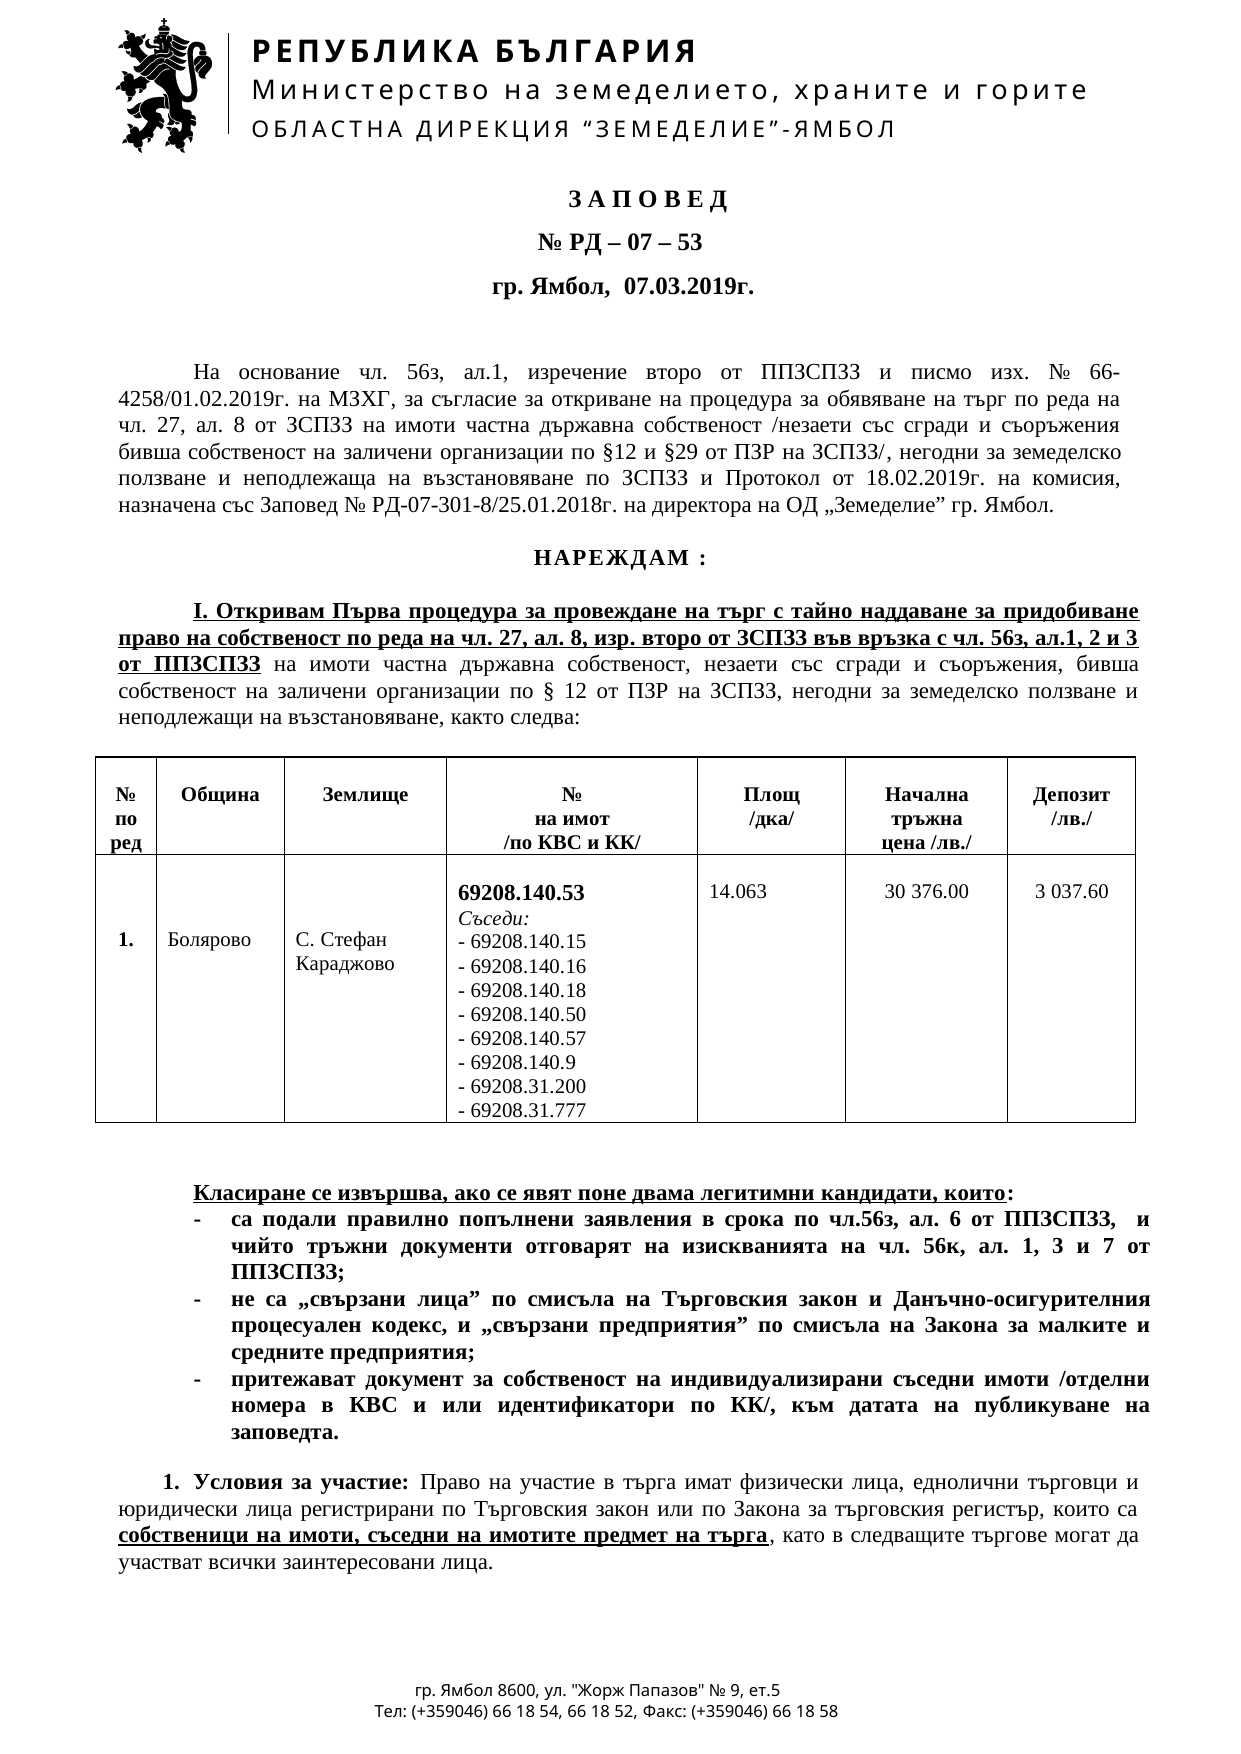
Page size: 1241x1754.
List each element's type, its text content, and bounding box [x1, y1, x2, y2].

table_header Площ /дка/ [698, 758, 845, 854]
list са подали правилно попълнени заявления в срока по чл.56з, ал. 6 от ППЗСПЗЗ, и чийто тръжни документи отговарят на изискванията на чл. 56к, ал. 1, 3 и 7 от ППЗСПЗЗ; [193, 1205, 1152, 1285]
list не са „свързани лица” по смисъла на Търговския закон и Данъчно-осигурителния процесуален кодекс, и „свързани предприятия” по смисъла на Закона за малките и средните предприятия; [193, 1285, 1152, 1364]
table_header Община [157, 758, 284, 854]
table_cell 14.063 [698, 855, 845, 1122]
text З А П О В Е Д [118, 184, 1152, 213]
table_header № на имот /по КВС и КК/ [447, 758, 697, 854]
table_header Депозит /лв./ [1008, 758, 1135, 854]
table_cell 3 037.60 [1008, 855, 1135, 1122]
table_header Землище [285, 758, 446, 854]
table_cell 30 376.00 [846, 855, 1007, 1122]
list Условия за участие: Право на участие в търга имат физически лица, еднолични търговци и юридически лица регистрирани по Търговския закон или по Закона за търговския регистър, които са собственици на имоти, съседни на имотите предмет на търга, като в следващите търгове могат да участват всички заинтересовани лица. [118, 1468, 1140, 1574]
text НАРЕЖДАМ : [118, 544, 1122, 570]
table_cell Болярово [157, 855, 284, 1122]
table_cell С. Стефан Караджово [285, 855, 446, 1122]
table_cell 69208.140.53 Съседи: - 69208.140.15 - 69208.140.16 - 69208.140.18 - 69208.140.50 - 69208.140.57 - 69208.140.9 - 69208.31.200 - 69208.31.777 [447, 855, 697, 1122]
text Класиране се извършва, ако се явят поне двама легитимни кандидати, които: [88, 1178, 1152, 1205]
list притежават документ за собственост на индивидуализирани съседни имоти /отделни номера в КВС и или идентификатори по КК/, към датата на публикуване на заповедта. [193, 1364, 1152, 1444]
table_cell 1. [96, 855, 156, 1122]
table_header № по ред [96, 758, 156, 854]
text № РД – 07 – 53 [118, 227, 1122, 256]
text I. Откривам Първа процедура за провеждане на търг с тайно наддаване за придобиване право на собственост по реда на чл. 27, ал. 8, изр. второ от ЗСПЗЗ във връзка с чл. 56з, ал.1, 2 и 3 от ППЗСПЗЗ на имоти частна държавна собственост, незаети със сгради и съоръжения, бивша собственост на заличени организации по § 12 от ПЗР на ЗСПЗЗ, негодни за земеделско ползване и неподлежащи на възстановяване, както следва: [118, 597, 1140, 730]
table_header Начална тръжна цена /лв./ [846, 758, 1007, 854]
text На основание чл. 56з, ал.1, изречение второ от ППЗСПЗЗ и писмо изх. № 66-4258/01.02.2019г. на МЗХГ, за съгласие за откриване на процедура за обявяване на търг по реда на чл. 27, ал. 8 от ЗСПЗЗ на имоти частна държавна собственост /незаети със сгради и съоръжения бивша собственост на заличени организации по §12 и §29 от ПЗР на ЗСПЗЗ/, негодни за земеделско ползване и неподлежаща на възстановяване по ЗСПЗЗ и Протокол от 18.02.2019г. на комисия, назначена със Заповед № РД-07-301-8/25.01.2018г. на директора на ОД „Земеделие” гр. Ямбол. [118, 358, 1122, 517]
text гр. Ямбол, 07.03.2019г. [118, 271, 1122, 300]
